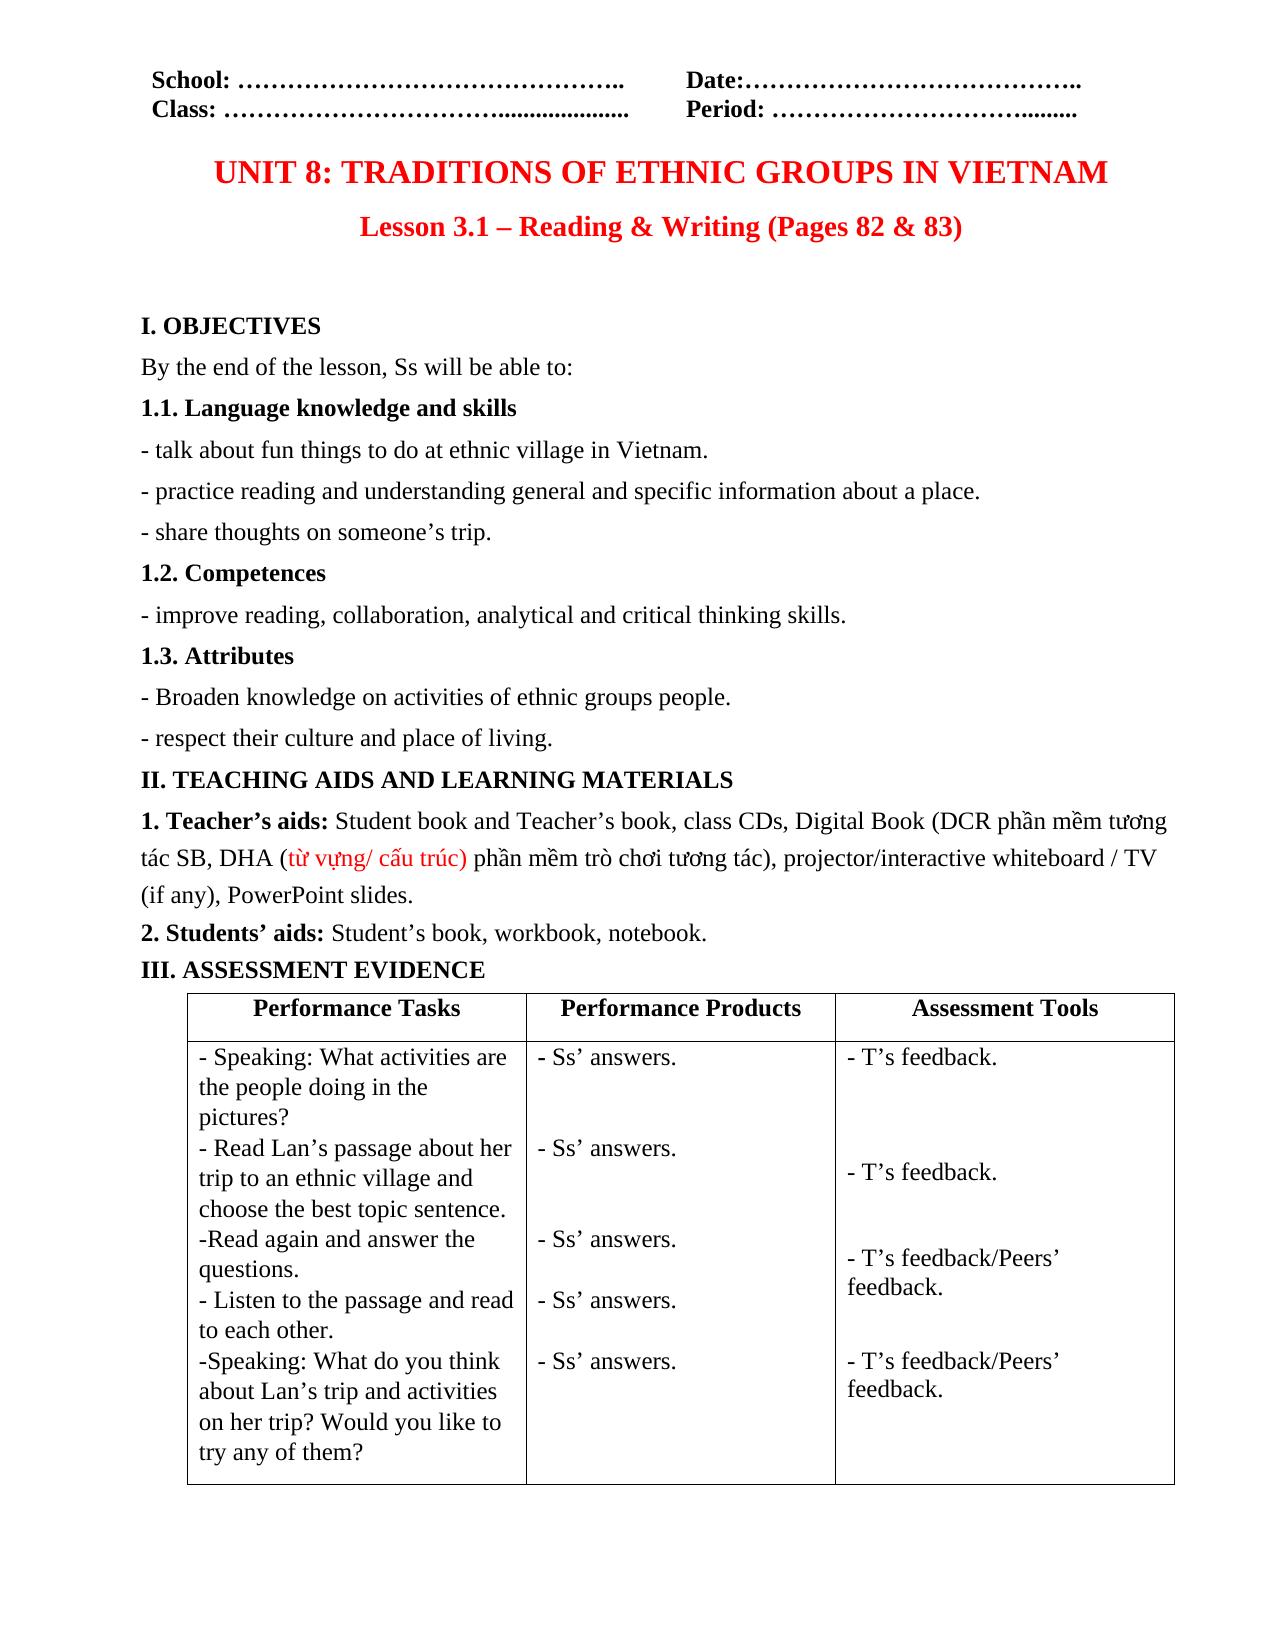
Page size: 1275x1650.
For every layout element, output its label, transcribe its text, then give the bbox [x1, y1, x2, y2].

table_cell Period: …………………………......... [675, 94, 1114, 123]
table_header Date:………………………………….. [675, 66, 1114, 94]
text 1. Teacher’s aids: Student book and Teacher’s book, class CDs, Digital Book (DCR phần mềm tương tác SB, DHA (từ vựng/ cấu trúc) phần mềm trò chơi tương tác), projector/interactive whiteboard / TV (if any), PowerPoint slides. [141, 806, 1181, 909]
text 1.2. Competences [141, 558, 1181, 587]
text 1.1. Language knowledge and skills [141, 393, 1181, 422]
text - respect their culture and place of living. [141, 723, 1181, 752]
text - practice reading and understanding general and specific information about a place. [141, 476, 1181, 505]
table_header Performance Tasks [188, 994, 526, 1041]
text 2. Students’ aids: Student’s book, workbook, notebook. [141, 918, 1181, 947]
text - share thoughts on someone’s trip. [141, 517, 1181, 546]
table_cell - T’s feedback. - T’s feedback. - T’s feedback/Peers’ feedback. - T’s feedback/Peers’ feedback. [836, 1042, 1174, 1484]
text 1.3. Attributes [141, 641, 1181, 670]
text - Broaden knowledge on activities of ethnic groups people. [141, 682, 1181, 711]
table_header Assessment Tools [836, 994, 1174, 1041]
table_header School: ……………………………………….. [140, 66, 674, 94]
text - talk about fun things to do at ethnic village in Vietnam. [141, 435, 1181, 463]
table_header Performance Products [527, 994, 835, 1041]
text UNIT 8: TRADITIONS OF ETHNIC GROUPS IN VIETNAM [141, 152, 1181, 190]
table_cell Class: ……………………………..................... [140, 94, 674, 123]
text By the end of the lesson, Ss will be able to: [141, 352, 1181, 381]
text Lesson 3.1 – Reading & Writing (Pages 82 & 83) [141, 209, 1181, 243]
table_cell - Speaking: What activities are the people doing in the pictures? - Read Lan’s passage about her trip to an ethnic village and choose the best topic sentence. -Read again and answer the questions. - Listen to the passage and read to each other. -Speaking: What do you think about Lan’s trip and activities on her trip? Would you like to try any of them? [188, 1042, 526, 1484]
table_cell - Ss’ answers. - Ss’ answers. - Ss’ answers. - Ss’ answers. - Ss’ answers. [527, 1042, 835, 1484]
text III. ASSESSMENT EVIDENCE [141, 955, 1181, 984]
text I. OBJECTIVES [141, 311, 1181, 340]
text - improve reading, collaboration, analytical and critical thinking skills. [141, 600, 1181, 628]
text II. TEACHING AIDS AND LEARNING MATERIALS [141, 765, 1181, 793]
